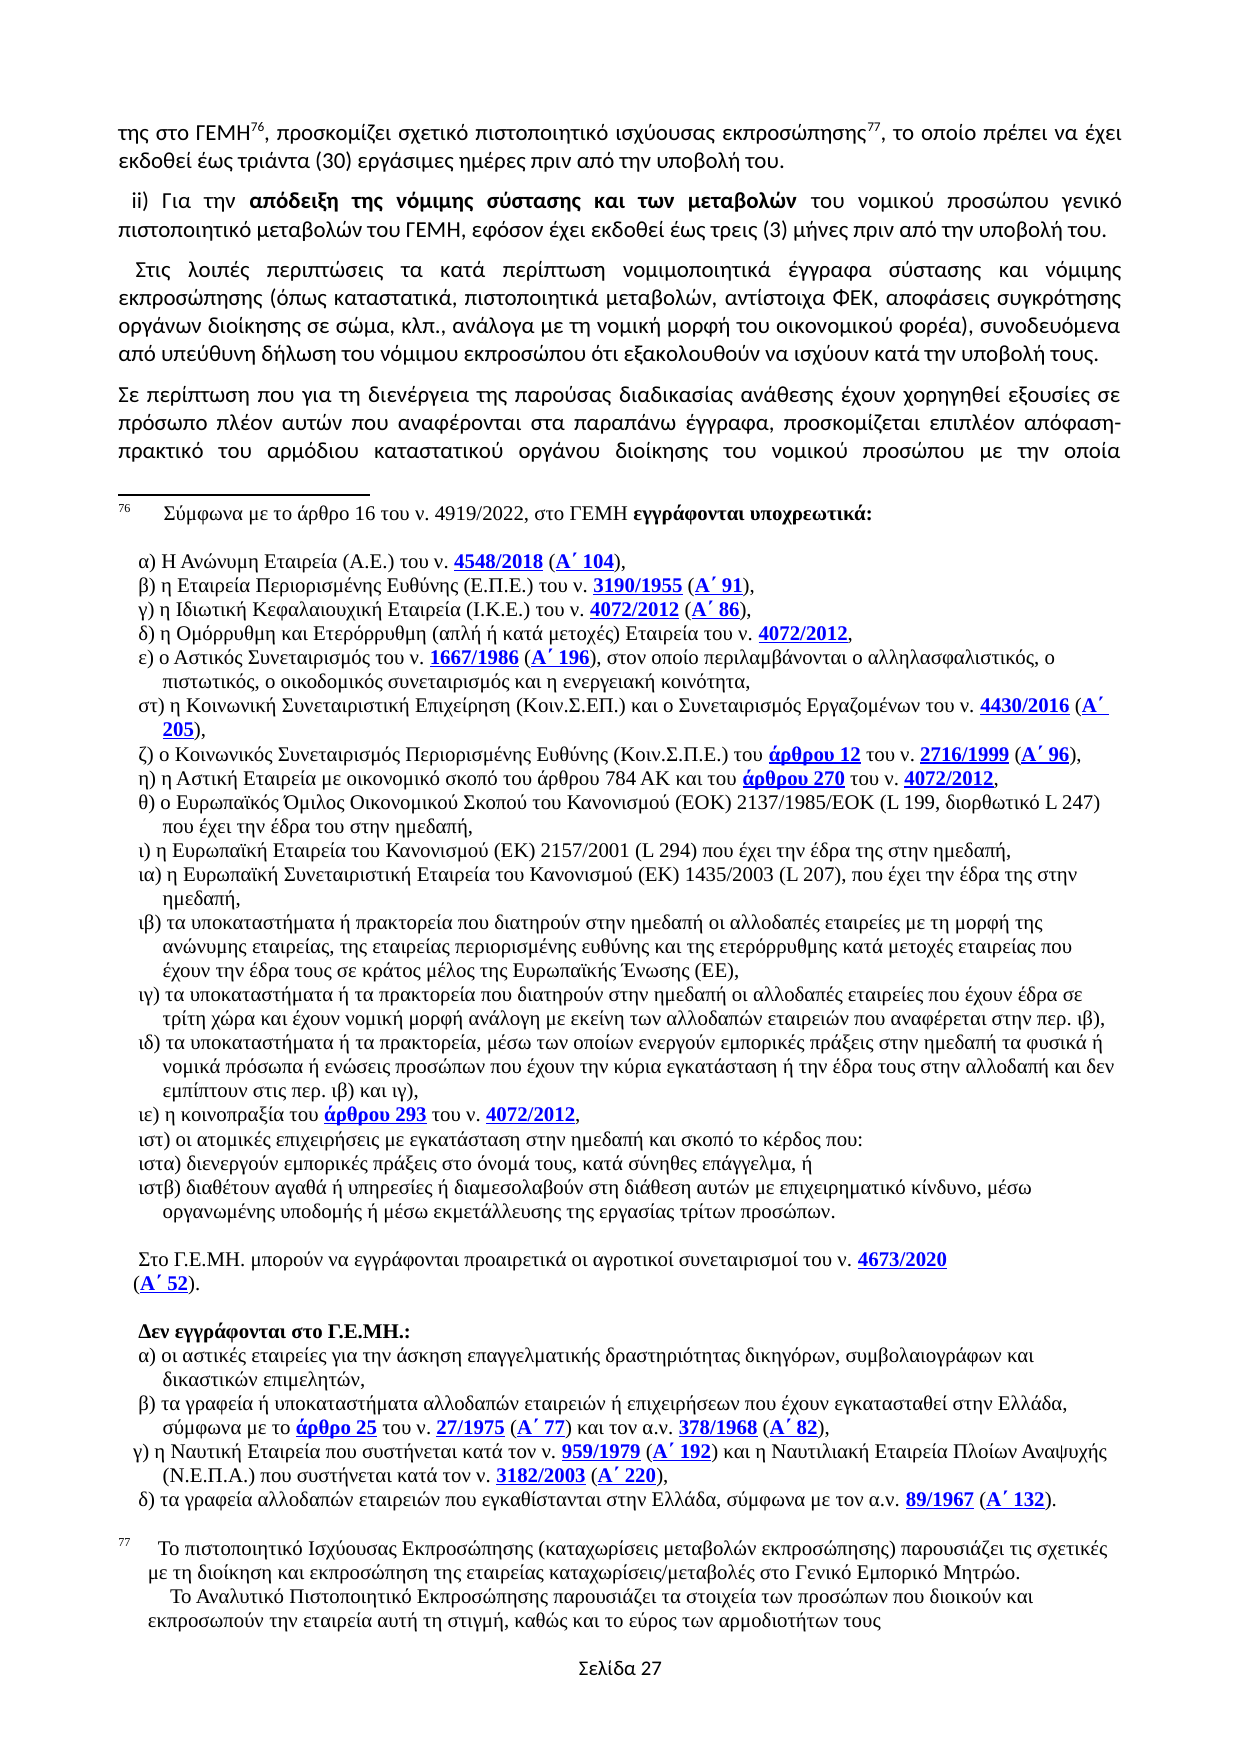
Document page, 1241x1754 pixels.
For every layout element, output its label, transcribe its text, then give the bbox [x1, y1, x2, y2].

text ii) Για την απόδειξη της νόμιμης σύστασης και των μεταβολών του νομικού προσώπου γενικό πιστοποιητικό μεταβολών του ΓΕΜΗ, εφόσον έχει εκδοθεί έως τρεις (3) μήνες πριν από την υποβολή του. [118, 187, 1122, 243]
text Σε περίπτωση που για τη διενέργεια της παρούσας διαδικασίας ανάθεσης έχουν χορηγηθεί εξουσίες σε πρόσωπο πλέον αυτών που αναφέρονται στα παραπάνω έγγραφα, προσκομίζεται επιπλέον απόφαση- πρακτικό του αρμόδιου καταστατικού οργάνου διοίκησης του νομικού προσώπου με την οποία χορηγήθηκαν οι σχετικές εξουσίες. Όσον αφορά τα φυσικά πρόσωπα, εφόσον έχουν χορηγηθεί εξουσίες σε τρίτα πρόσωπα, προσκομίζεται εξουσιοδότηση του οικονομικού φορέα. [118, 380, 1122, 464]
text i) για την απόδειξη της νόμιμης εκπροσώπησης, στις περιπτώσεις που ο οικονομικός φορέας είναι νομικό πρόσωπο και υποχρεούται, κατά την κείμενη νομοθεσία, να δηλώνει την εκπροσώπηση και τις μεταβολές της στο ΓΕΜΗ, προσκομίζει σχετικό πιστοποιητικό ισχύουσας εκπροσώπησης, το οποίο πρέπει να έχει εκδοθεί έως τριάντα (30) εργάσιμες ημέρες πριν από την υποβολή του. [118, 118, 1122, 174]
text Στις λοιπές περιπτώσεις τα κατά περίπτωση νομιμοποιητικά έγγραφα σύστασης και νόμιμης εκπροσώπησης (όπως καταστατικά, πιστοποιητικά μεταβολών, αντίστοιχα ΦΕΚ, αποφάσεις συγκρότησης οργάνων διοίκησης σε σώμα, κλπ., ανάλογα με τη νομική μορφή του οικονομικού φορέα), συνοδευόμενα από υπεύθυνη δήλωση του νόμιμου εκπροσώπου ότι εξακολουθούν να ισχύουν κατά την υποβολή τους. [118, 255, 1122, 367]
